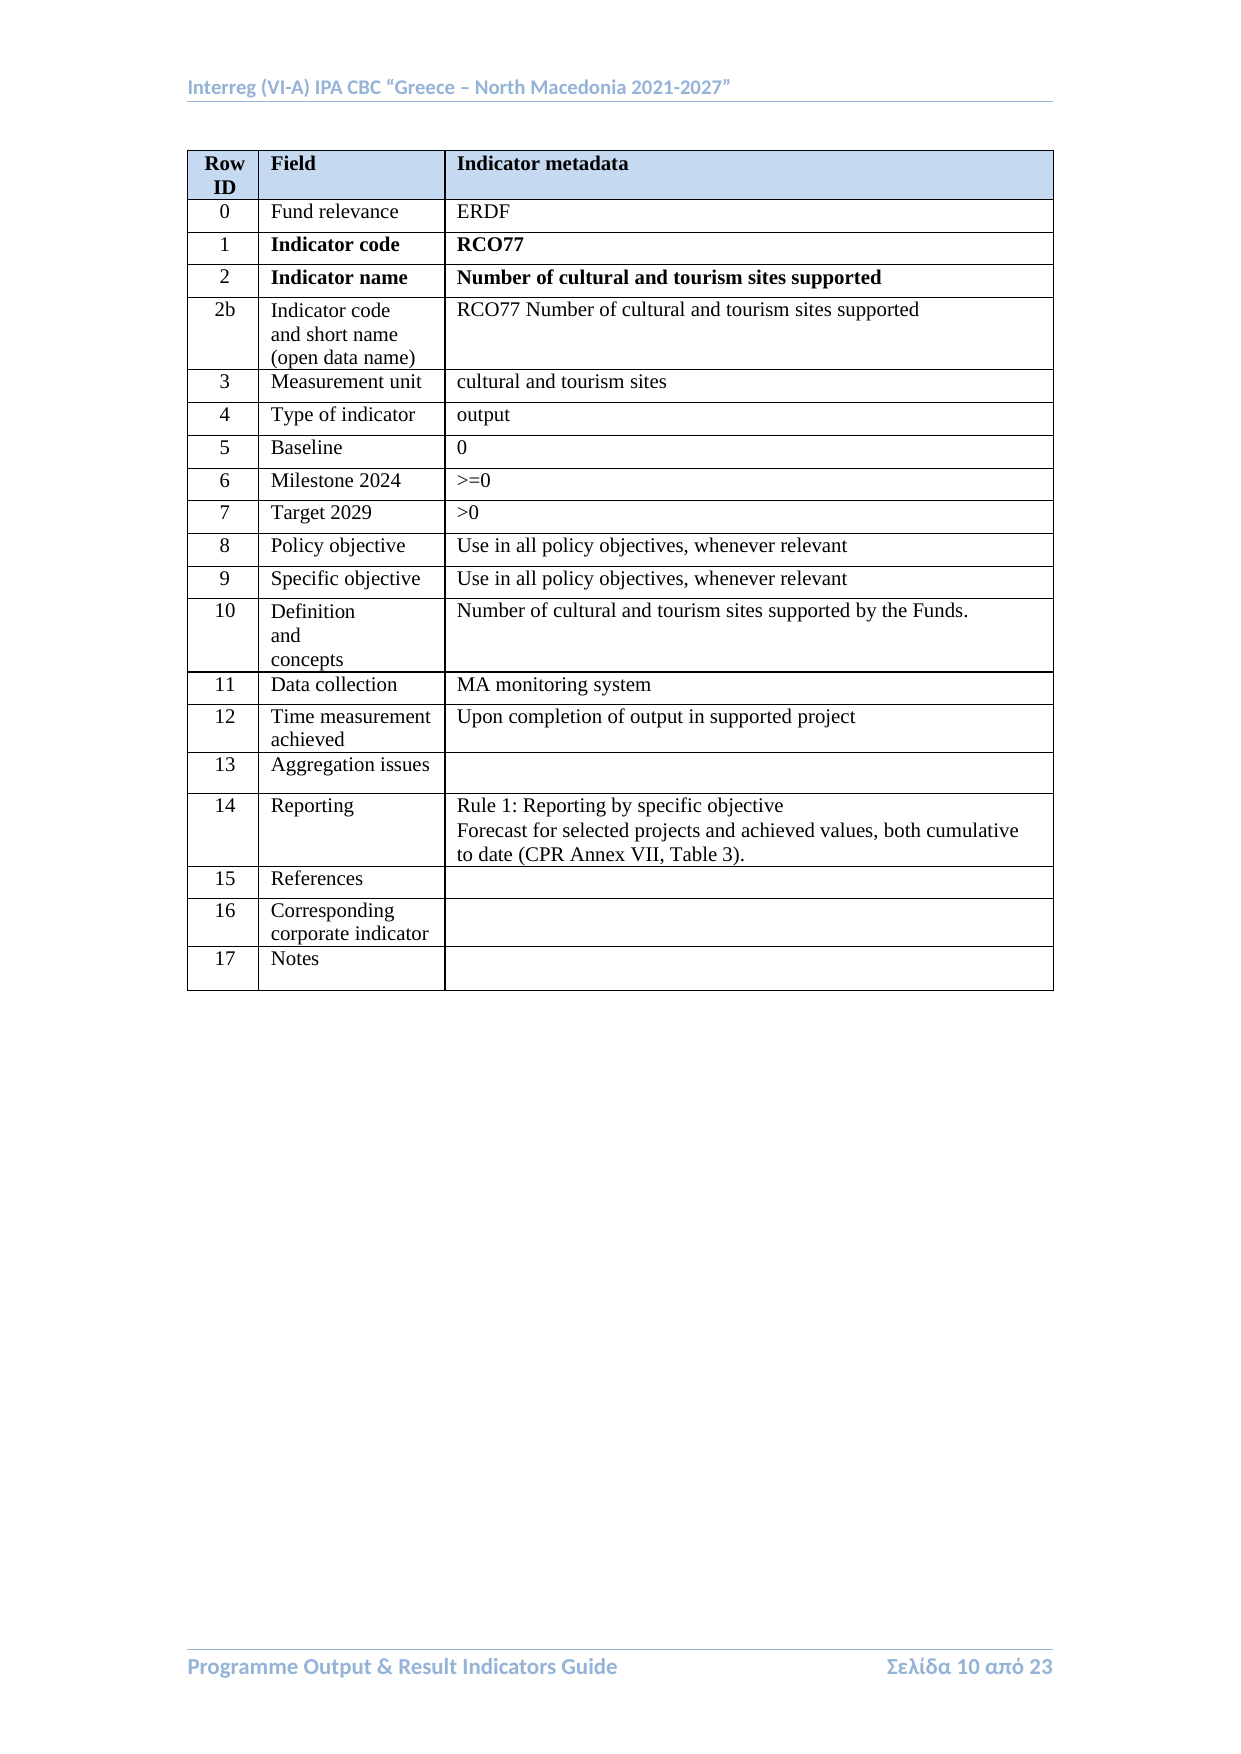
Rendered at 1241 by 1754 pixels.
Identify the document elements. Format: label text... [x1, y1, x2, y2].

table_cell ERDF [446, 200, 1053, 232]
table_cell >0 [446, 501, 1053, 533]
table_cell Corresponding corporate indicator [259, 899, 444, 946]
table_cell 11 [188, 673, 258, 704]
table_cell Specific objective [259, 567, 444, 598]
table_cell 14 [188, 794, 258, 866]
table_cell Notes [259, 947, 444, 989]
table_cell Milestone 2024 [259, 469, 444, 500]
table_cell 16 [188, 899, 258, 946]
table_cell Aggregation issues [259, 753, 444, 793]
table_cell Time measurement achieved [259, 705, 444, 752]
table_cell 7 [188, 501, 258, 533]
table_cell Indicator code and short name (open data name) [259, 298, 444, 369]
table_cell Upon completion of output in supported project [446, 705, 1053, 752]
table_cell Use in all policy objectives, whenever relevant [446, 534, 1053, 566]
table_cell 17 [188, 947, 258, 989]
table_cell 0 [188, 200, 258, 232]
table_cell Policy objective [259, 534, 444, 566]
table_cell RCO77 [446, 233, 1053, 264]
table_cell Measurement unit [259, 370, 444, 402]
table_cell [446, 867, 1053, 898]
table_cell output [446, 403, 1053, 434]
table_cell Definition and concepts [259, 599, 444, 671]
table_cell 8 [188, 534, 258, 566]
table_cell 10 [188, 599, 258, 671]
table_cell Reporting [259, 794, 444, 866]
table_cell Baseline [259, 436, 444, 467]
table_cell Number of cultural and tourism sites supported by the Funds. [446, 599, 1053, 671]
table_header Row ID [188, 151, 258, 199]
table_cell Type of indicator [259, 403, 444, 434]
table_cell RCO77 Number of cultural and tourism sites supported [446, 298, 1053, 369]
table_cell Indicator name [259, 265, 444, 297]
table_cell [446, 947, 1053, 989]
table_cell 12 [188, 705, 258, 752]
table_cell 0 [446, 436, 1053, 467]
table_header Field [259, 151, 444, 199]
table_cell 15 [188, 867, 258, 898]
table_cell 13 [188, 753, 258, 793]
table_cell References [259, 867, 444, 898]
table_cell Indicator code [259, 233, 444, 264]
table_cell cultural and tourism sites [446, 370, 1053, 402]
table_cell Fund relevance [259, 200, 444, 232]
table_cell Data collection [259, 673, 444, 704]
table_cell 9 [188, 567, 258, 598]
table_cell 4 [188, 403, 258, 434]
table_cell >=0 [446, 469, 1053, 500]
table_cell Use in all policy objectives, whenever relevant [446, 567, 1053, 598]
table_cell 1 [188, 233, 258, 264]
table_cell Number of cultural and tourism sites supported [446, 265, 1053, 297]
table_cell MA monitoring system [446, 673, 1053, 704]
table_cell 2 [188, 265, 258, 297]
table_cell [446, 753, 1053, 793]
table_cell Rule 1: Reporting by specific objective Forecast for selected projects and achieved values, both cumulative to date (CPR Annex VII, Table 3). [446, 794, 1053, 866]
table_header Indicator metadata [446, 151, 1053, 199]
table_cell 2b [188, 298, 258, 369]
table_cell 3 [188, 370, 258, 402]
table_cell [446, 899, 1053, 946]
table_cell 6 [188, 469, 258, 500]
table_cell 5 [188, 436, 258, 467]
table_cell Target 2029 [259, 501, 444, 533]
